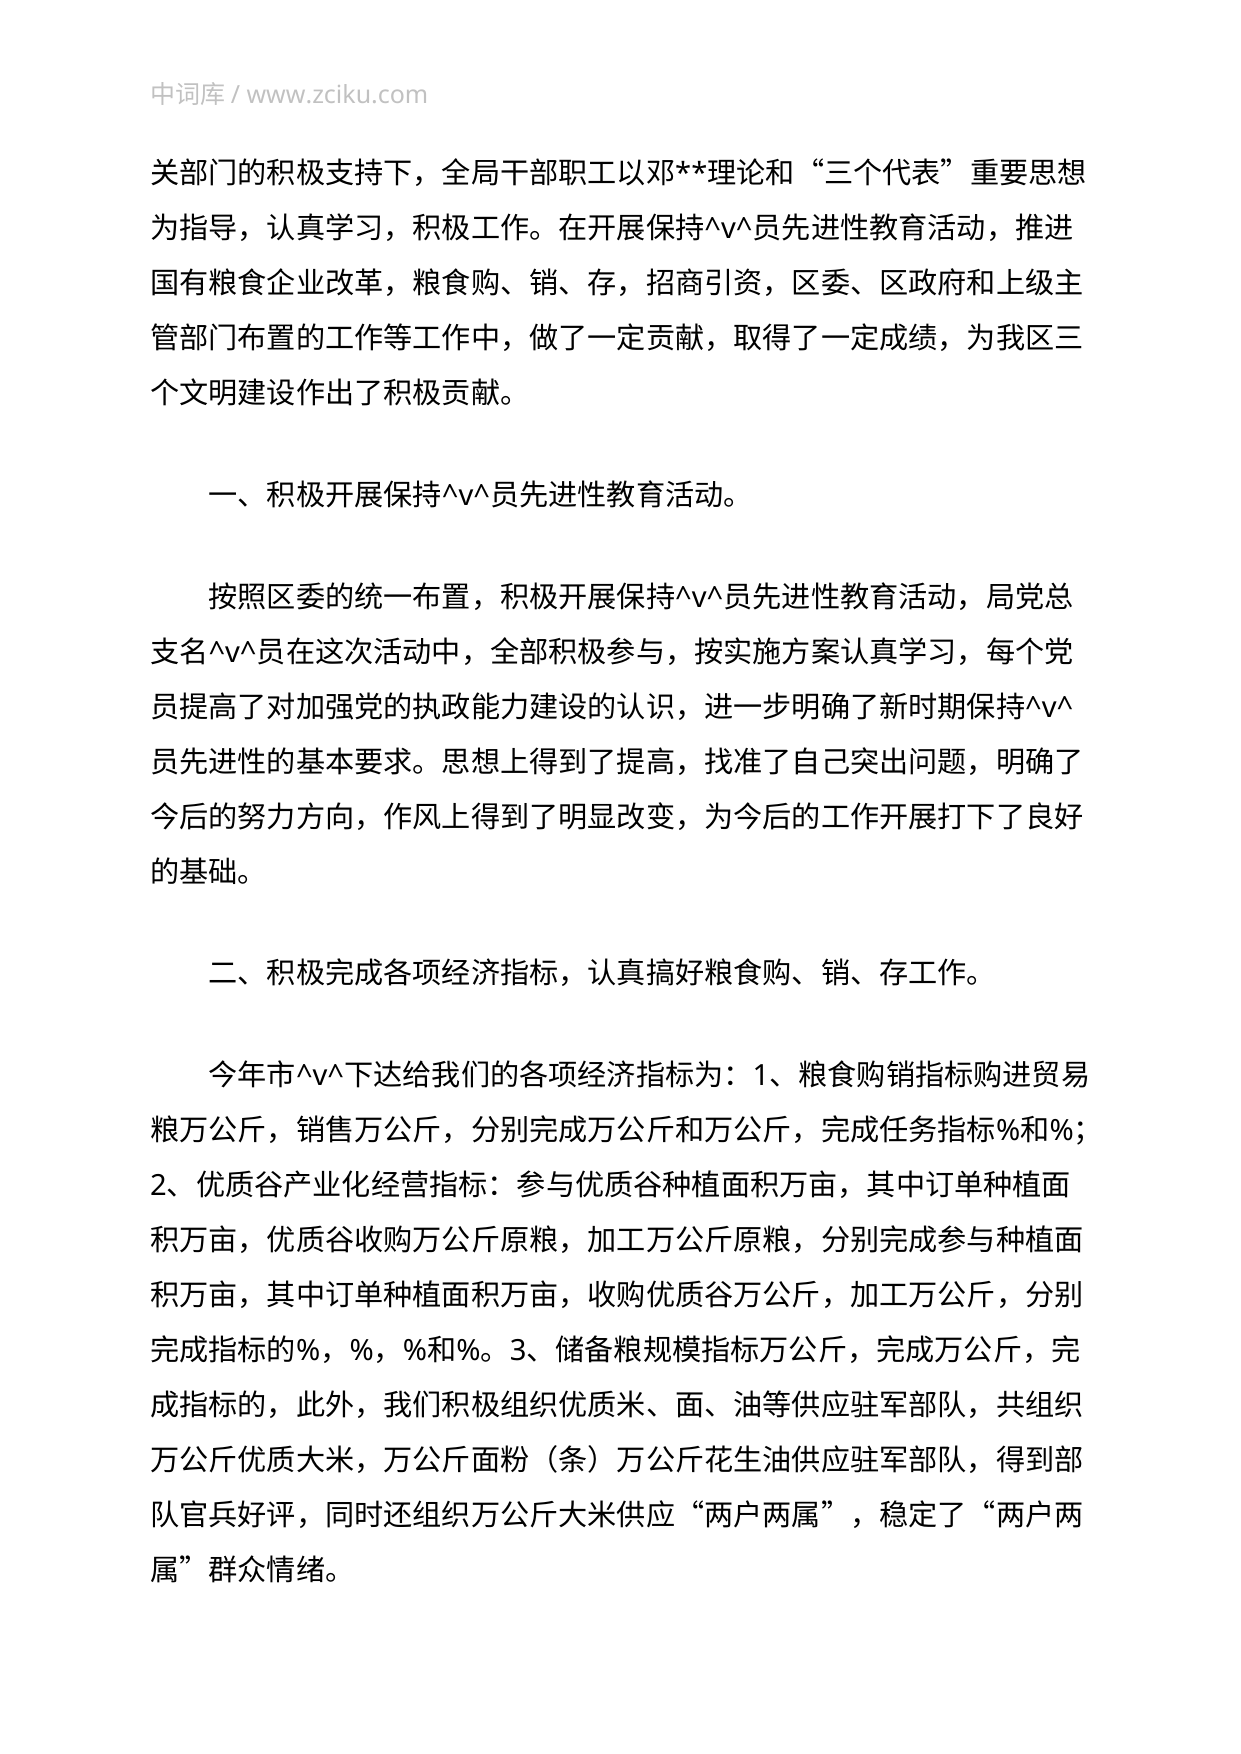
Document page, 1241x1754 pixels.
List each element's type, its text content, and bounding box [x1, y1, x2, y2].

text 今年市^v^下达给我们的各项经济指标为：1、粮食购销指标购进贸易粮万公斤，销售万公斤，分别完成万公斤和万公斤，完成任务指标%和%；2、优质谷产业化经营指标：参与优质谷种植面积万亩，其中订单种植面积万亩，优质谷收购万公斤原粮，加工万公斤原粮，分别完成参与种植面积万亩，其中订单种植面积万亩，收购优质谷万公斤，加工万公斤，分别完成指标的%，%，%和%。3、储备粮规模指标万公斤，完成万公斤，完成指标的，此外，我们积极组织优质米、面、油等供应驻军部队，共组织万公斤优质大米，万公斤面粉（条）万公斤花生油供应驻军部队，得到部队官兵好评，同时还组织万公斤大米供应“两户两属”，稳定了“两户两属”群众情绪。 [150, 1052, 1090, 1589]
text 一、积极开展保持^v^员先进性教育活动。 [150, 472, 1090, 514]
text 按照区委的统一布置，积极开展保持^v^员先进性教育活动，局党总支名^v^员在这次活动中，全部积极参与，按实施方案认真学习，每个党员提高了对加强党的执政能力建设的认识，进一步明确了新时期保持^v^员先进性的基本要求。思想上得到了提高，找准了自己突出问题，明确了今后的努力方向，作风上得到了明显改变，为今后的工作开展打下了良好的基础。 [150, 573, 1090, 891]
text 二、积极完成各项经济指标，认真搞好粮食购、销、存工作。 [150, 950, 1090, 992]
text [150, 150, 1090, 412]
